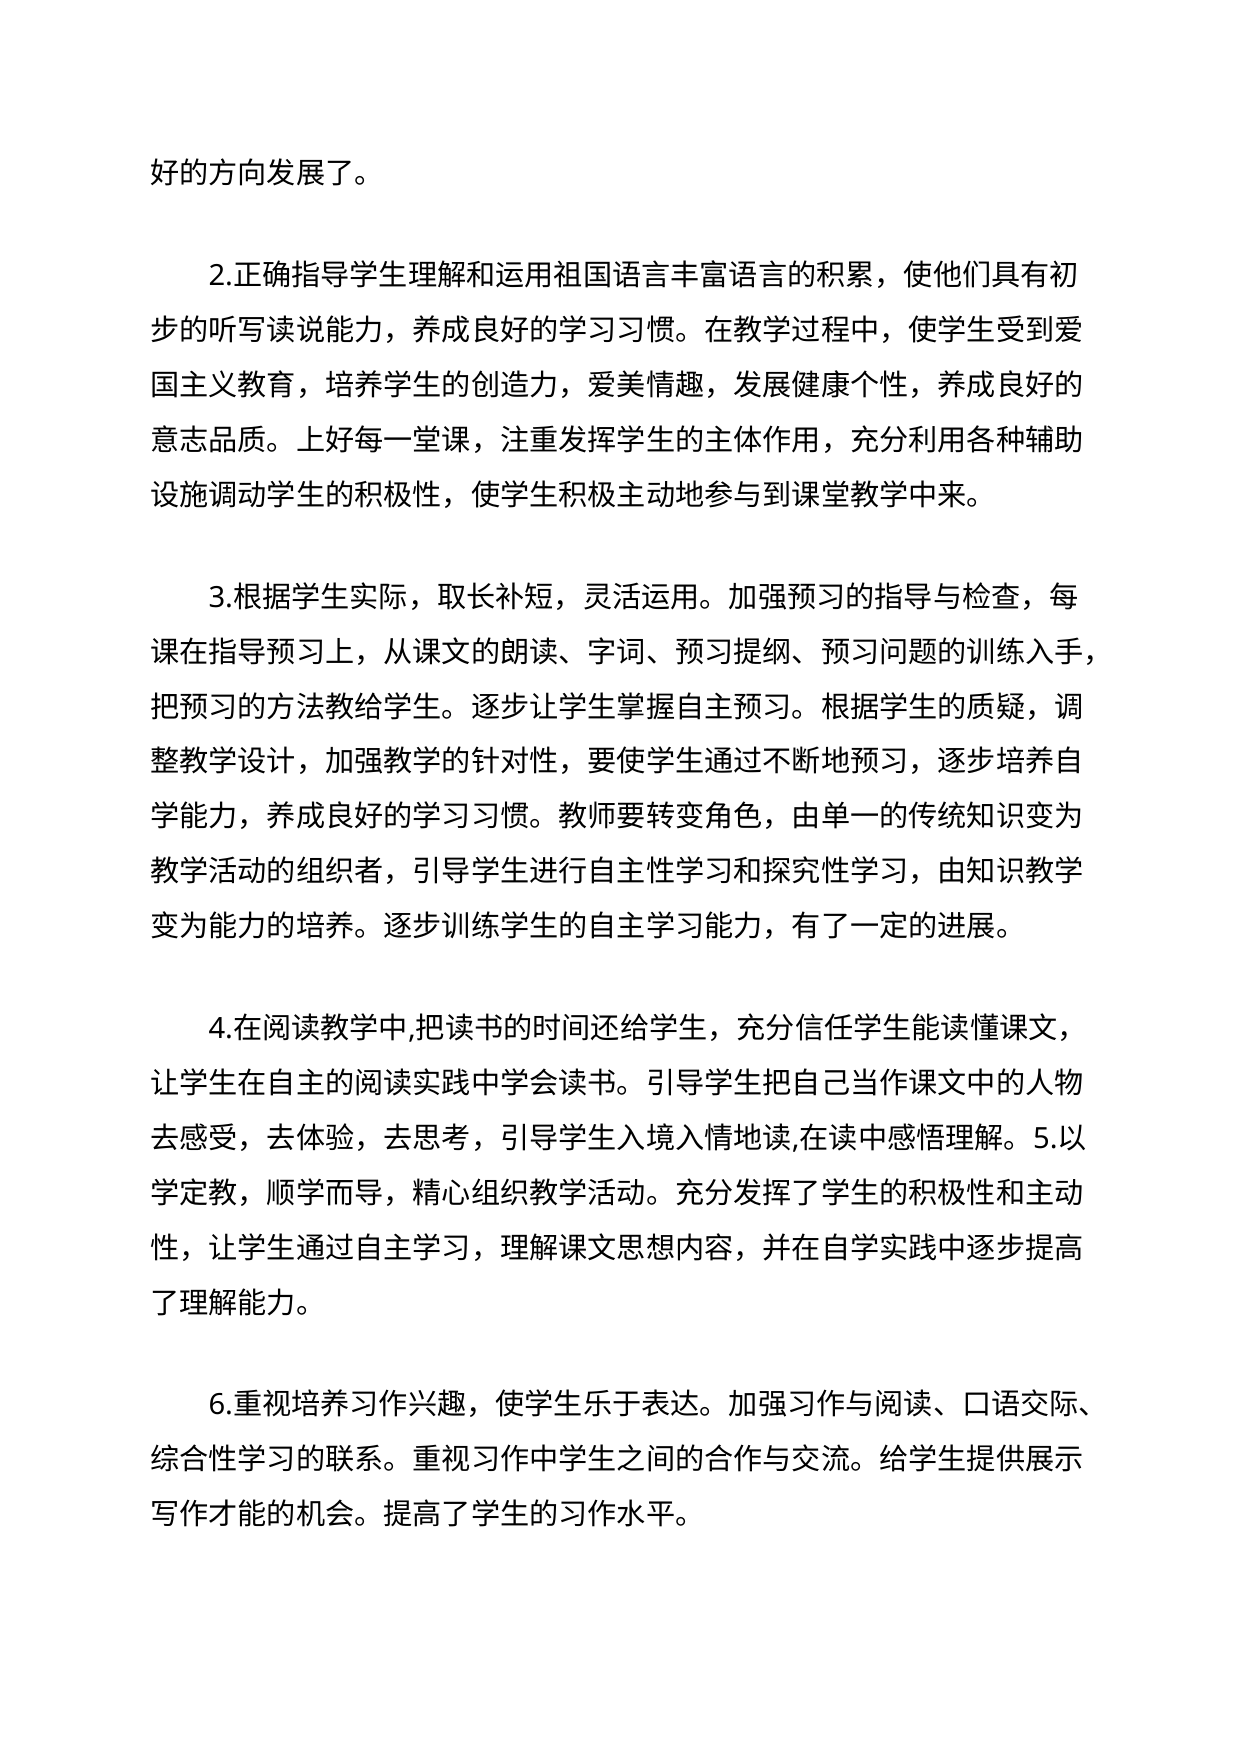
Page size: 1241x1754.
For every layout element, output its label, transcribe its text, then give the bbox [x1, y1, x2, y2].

text 2.正确指导学生理解和运用祖国语言丰富语言的积累，使他们具有初步的听写读说能力，养成良好的学习习惯。在教学过程中，使学生受到爱国主义教育，培养学生的创造力，爱美情趣，发展健康个性，养成良好的意志品质。上好每一堂课，注重发挥学生的主体作用，充分利用各种辅助设施调动学生的积极性，使学生积极主动地参与到课堂教学中来。 [150, 252, 1090, 514]
text 6.重视培养习作兴趣，使学生乐于表达。加强习作与阅读、口语交际、综合性学习的联系。重视习作中学生之间的合作与交流。给学生提供展示写作才能的机会。提高了学生的习作水平。 [150, 1381, 1090, 1533]
text 3.根据学生实际，取长补短，灵活运用。加强预习的指导与检查，每课在指导预习上，从课文的朗读、字词、预习提纲、预习问题的训练入手，把预习的方法教给学生。逐步让学生掌握自主预习。根据学生的质疑，调整教学设计，加强教学的针对性，要使学生通过不断地预习，逐步培养自学能力，养成良好的学习习惯。教师要转变角色，由单一的传统知识变为教学活动的组织者，引导学生进行自主性学习和探究性学习，由知识教学变为能力的培养。逐步训练学生的自主学习能力，有了一定的进展。 [150, 573, 1090, 945]
text 4.在阅读教学中,把读书的时间还给学生，充分信任学生能读懂课文，让学生在自主的阅读实践中学会读书。引导学生把自己当作课文中的人物去感受，去体验，去思考，引导学生入境入情地读,在读中感悟理解。5.以学定教，顺学而导，精心组织教学活动。充分发挥了学生的积极性和主动性，让学生通过自主学习，理解课文思想内容，并在自学实践中逐步提高了理解能力。 [150, 1004, 1090, 1321]
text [150, 150, 1090, 192]
